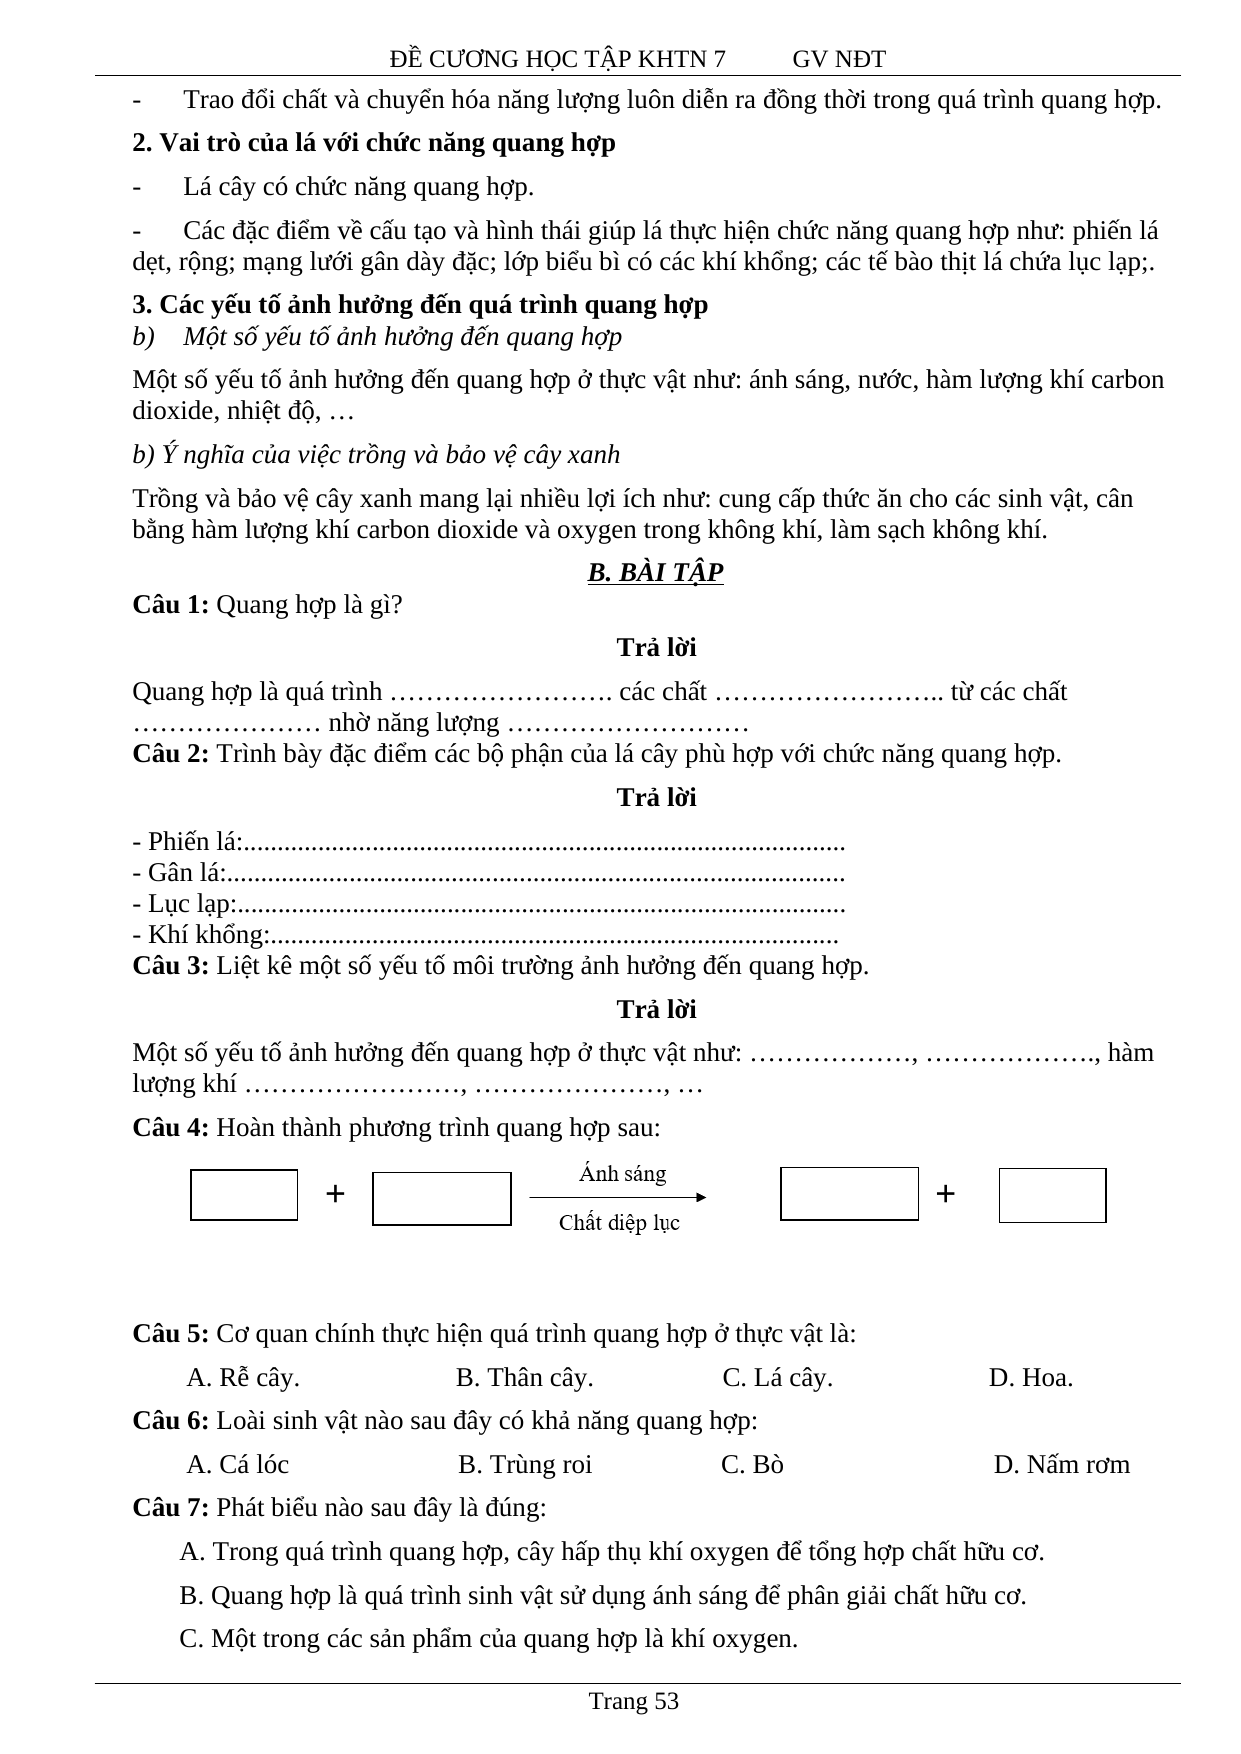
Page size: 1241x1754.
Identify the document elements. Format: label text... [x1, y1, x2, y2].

list Các đặc điểm về cấu tạo và hình thái giúp lá thực hiện chức năng quang hợp như: phiến lá dẹt, rộng; mạng lưới gân dày đặc; lớp biểu bì có các khí khổng; các tế bào thịt lá chứa lục lạp;. [132, 214, 1181, 276]
text Trả lời [132, 781, 1181, 812]
text Câu 7: Phát biểu nào sau đây là đúng: [132, 1492, 1181, 1523]
text A. Trong quá trình quang hợp, cây hấp thụ khí oxygen để tổng hợp chất hữu cơ. [132, 1535, 1181, 1566]
text Câu 3: Liệt kê một số yếu tố môi trường ảnh hưởng đến quang hợp. [132, 949, 1181, 980]
text Câu 5: Cơ quan chính thực hiện quá trình quang hợp ở thực vật là: [132, 1317, 1181, 1348]
text Trả lời [132, 993, 1181, 1024]
text 3. Các yếu tố ảnh hưởng đến quá trình quang hợp [132, 288, 1181, 320]
text Quang hợp là quá trình ……………………. các chất …………………….. từ các chất ………………… nhờ năng lượng ……………………… [132, 675, 1181, 737]
text Câu 1: Quang hợp là gì? [132, 588, 1181, 619]
text - Lục lạp: [132, 887, 1181, 918]
text B. BÀI TẬP [132, 557, 1181, 588]
picture [525, 1158, 716, 1243]
text Câu 6: Loài sinh vật nào sau đây có khả năng quang hợp: [132, 1404, 1181, 1435]
text B. Quang hợp là quá trình sinh vật sử dụng ánh sáng để phân giải chất hữu cơ. [132, 1579, 1181, 1610]
text Một số yếu tố ảnh hưởng đến quang hợp ở thực vật như: ………………, ………………., hàm lượng khí ……………………, …………………, … [132, 1036, 1181, 1099]
text C. Một trong các sản phẩm của quang hợp là khí oxygen. [132, 1622, 1181, 1654]
list Trao đổi chất và chuyển hóa năng lượng luôn diễn ra đồng thời trong quá trình quang hợp. [132, 83, 1181, 114]
text - Phiến lá: [132, 824, 1181, 856]
text Câu 2: Trình bày đặc điểm các bộ phận của lá cây phù hợp với chức năng quang hợp. [132, 737, 1181, 768]
text - Khí khổng: [132, 918, 1181, 949]
text Câu 4: Hoàn thành phương trình quang hợp sau: [132, 1111, 1181, 1142]
text b) Ý nghĩa của việc trồng và bảo vệ cây xanh [132, 438, 1181, 469]
text 2. Vai trò của lá với chức năng quang hợp [132, 126, 1181, 158]
text Trả lời [132, 631, 1181, 662]
list Lá cây có chức năng quang hợp. [132, 170, 1181, 201]
text A. Rễ cây. B. Thân cây. C. Lá cây. D. Hoa. [132, 1361, 1181, 1392]
list Một số yếu tố ảnh hưởng đến quang hợp [132, 320, 1181, 351]
text A. Cá lóc B. Trùng roi C. Bò D. Nấm rơm [132, 1448, 1181, 1479]
text Một số yếu tố ảnh hưởng đến quang hợp ở thực vật như: ánh sáng, nước, hàm lượng khí carbon dioxide, nhiệt độ, … [132, 363, 1181, 426]
text - Gân lá: [132, 856, 1181, 887]
text Trồng và bảo vệ cây xanh mang lại nhiều lợi ích như: cung cấp thức ăn cho các sinh vật, cân bằng hàm lượng khí carbon dioxide và oxygen trong không khí, làm sạch không khí. [132, 482, 1181, 544]
